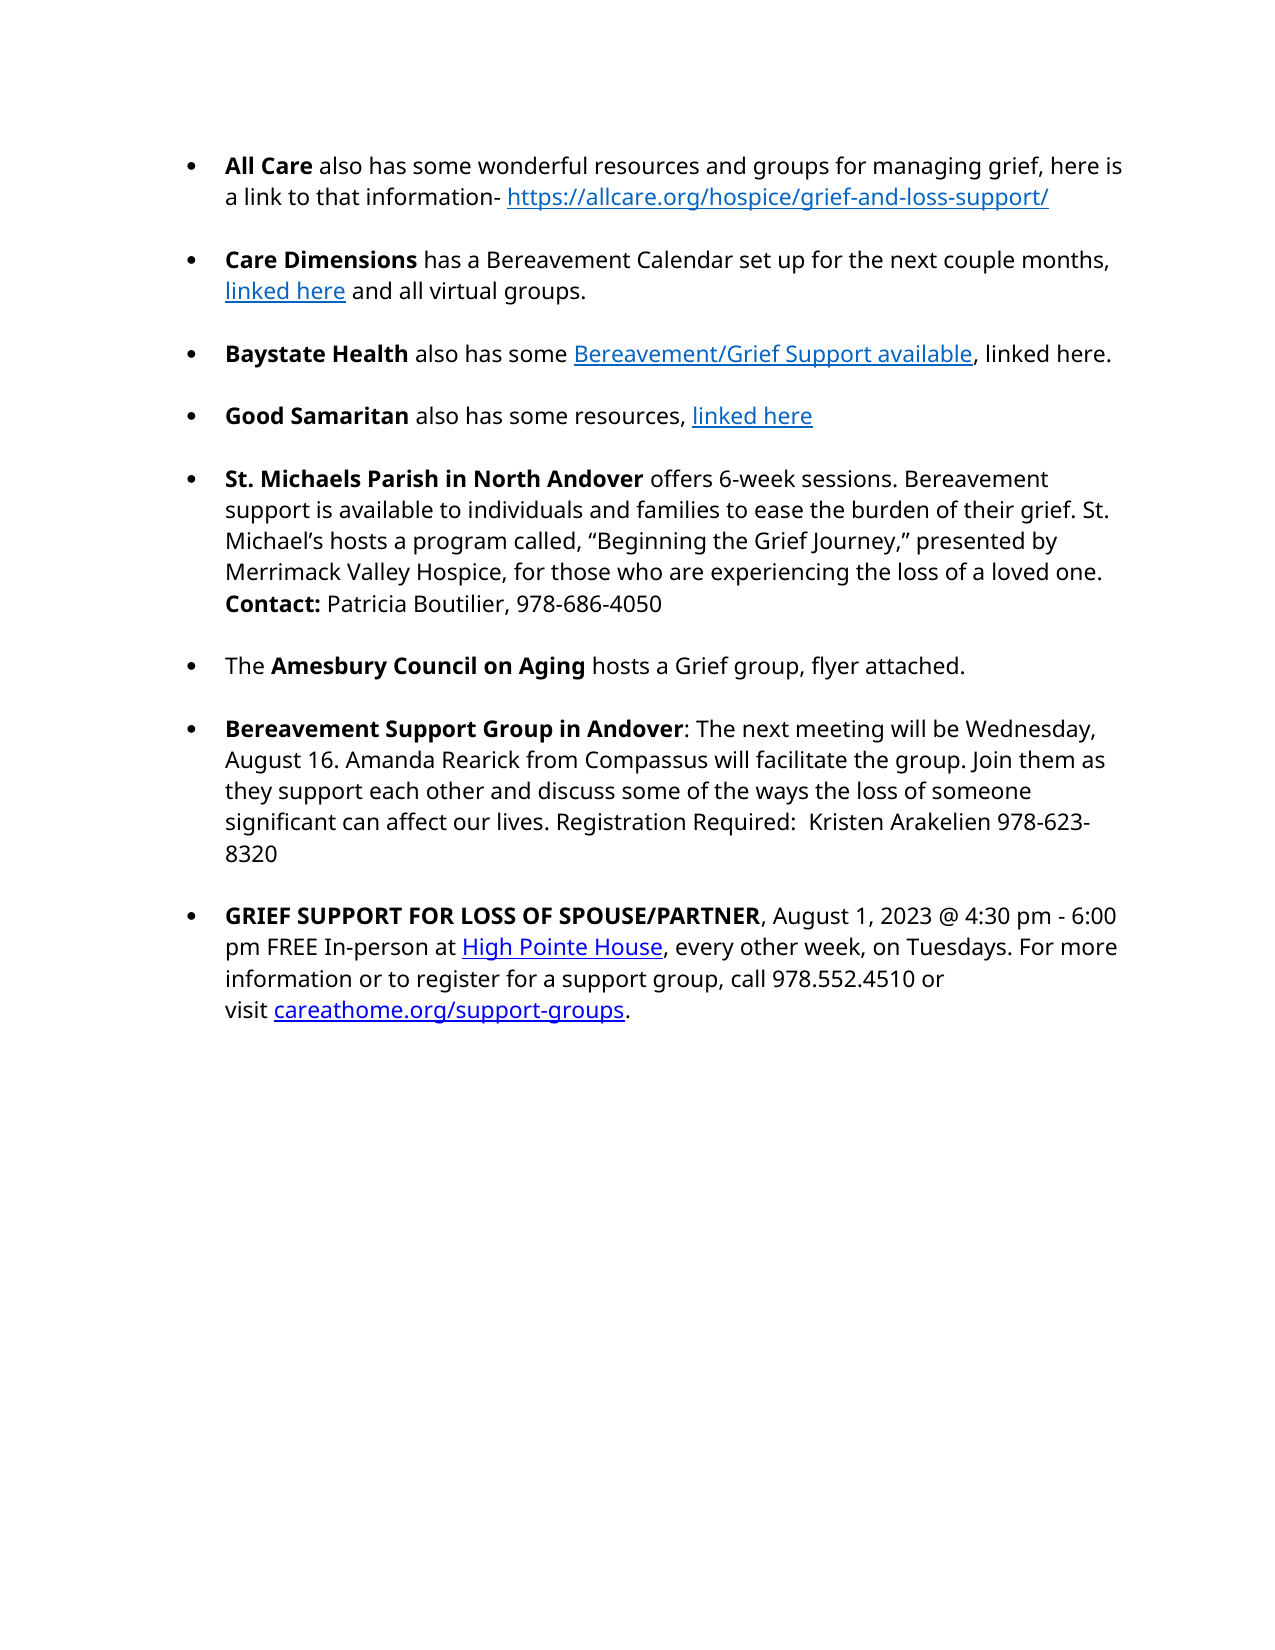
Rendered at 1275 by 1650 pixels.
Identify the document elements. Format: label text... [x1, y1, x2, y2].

list St. Michaels Parish in North Andover offers 6-week sessions. Bereavement support is available to individuals and families to ease the burden of their grief. St. Michael’s hosts a program called, “Beginning the Grief Journey,” presented by Merrimack Valley Hospice, for those who are experiencing the loss of a loved one. Contact: Patricia Boutilier, 978-686-4050 [187, 462, 1125, 619]
list Care Dimensions has a Bereavement Calendar set up for the next couple months, linked here and all virtual groups. [187, 244, 1125, 306]
list Good Samaritan also has some resources, linked here [187, 400, 1125, 431]
list Bereavement Support Group in Andover: The next meeting will be Wednesday, August 16. Amanda Rearick from Compassus will facilitate the group. Join them as they support each other and discuss some of the ways the loss of someone significant can affect our lives. Registration Required: Kristen Arakelien 978-623-8320 [187, 712, 1125, 869]
list All Care also has some wonderful resources and groups for managing grief, here is a link to that information- https://allcare.org/hospice/grief-and-loss-support/ [187, 150, 1125, 212]
list GRIEF SUPPORT FOR LOSS OF SPOUSE/PARTNER, August 1, 2023 @ 4:30 pm - 6:00 pm FREE In-person at High Pointe House, every other week, on Tuesdays. For more information or to register for a support group, call 978.552.4510 or visit careathome.org/support-groups. [187, 900, 1125, 1025]
list Baystate Health also has some Bereavement/Grief Support available, linked here. [187, 337, 1125, 369]
list The Amesbury Council on Aging hosts a Grief group, flyer attached. [187, 650, 1125, 681]
